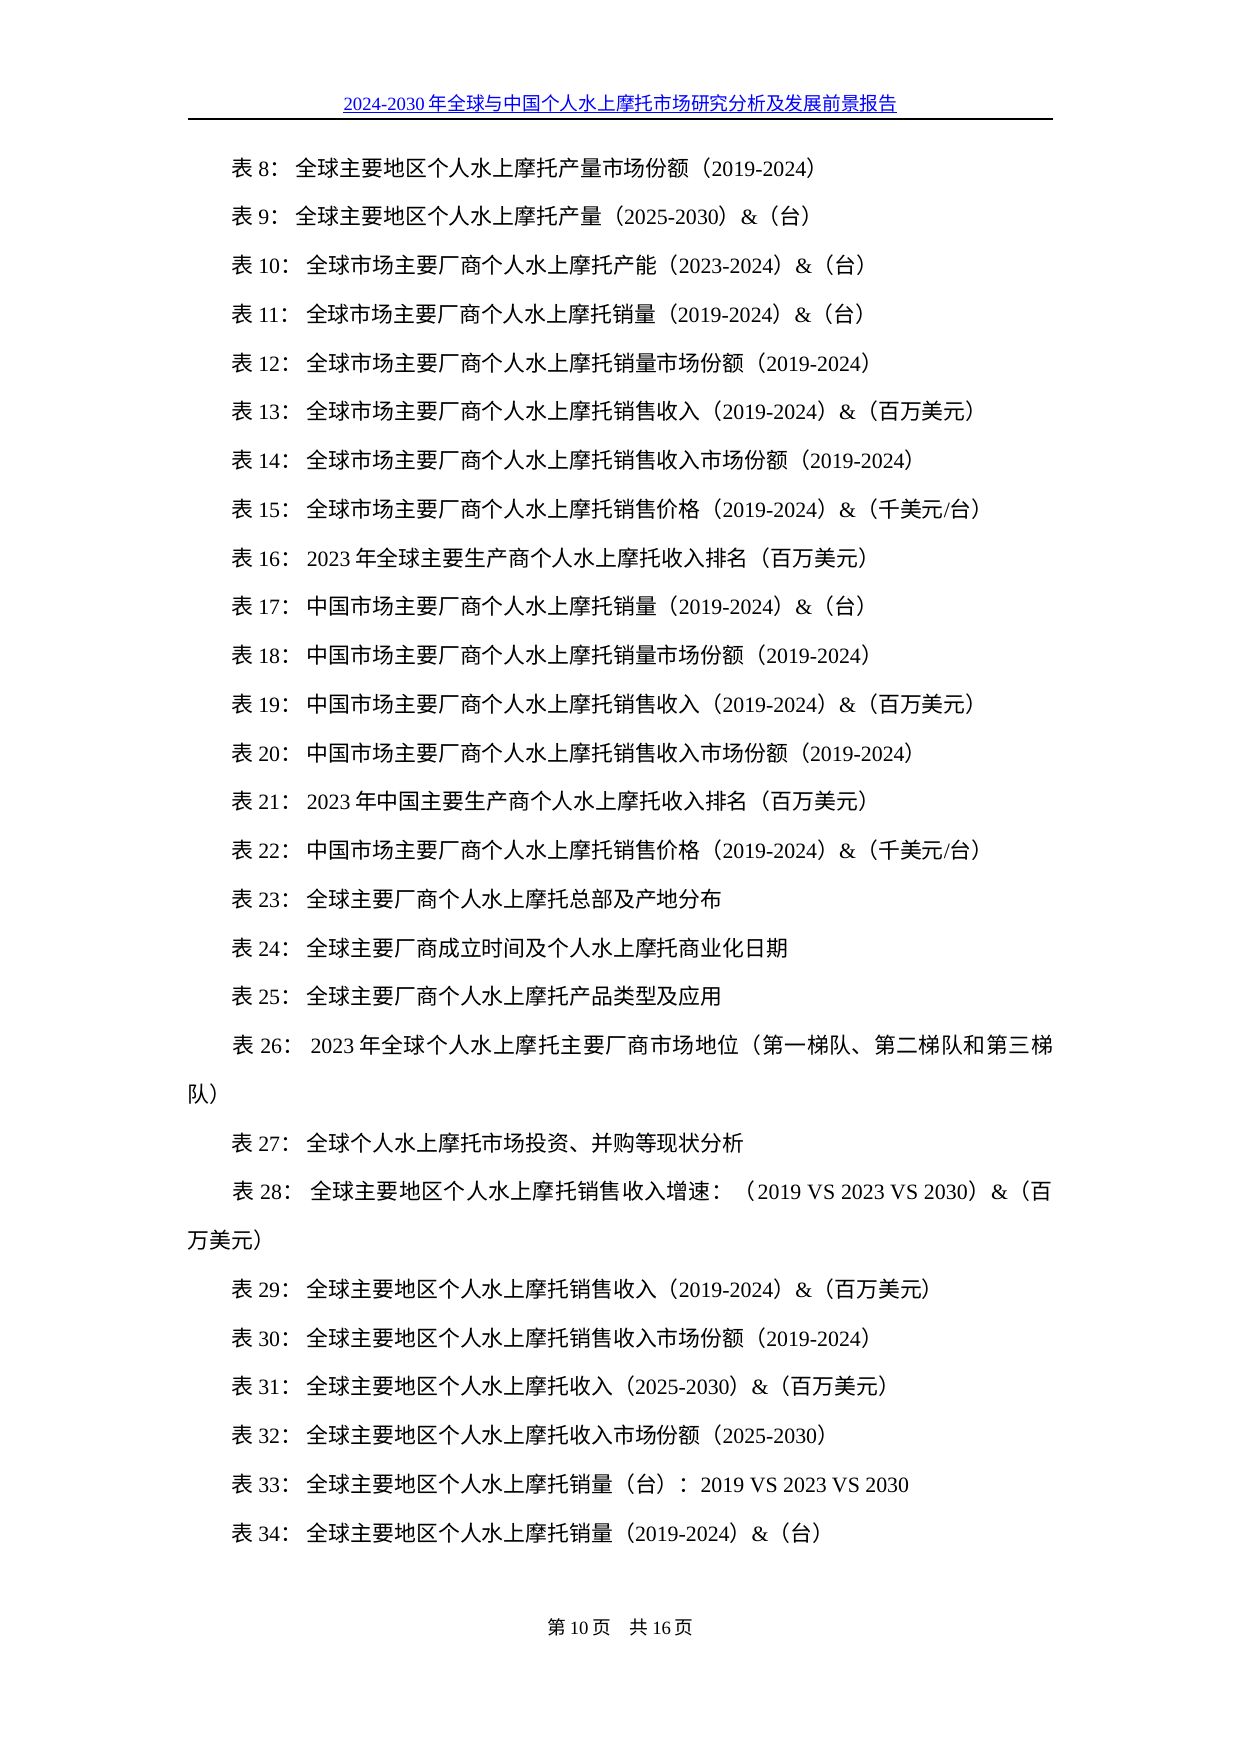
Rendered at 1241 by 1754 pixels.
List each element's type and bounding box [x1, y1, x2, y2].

text [187, 150, 1053, 1548]
